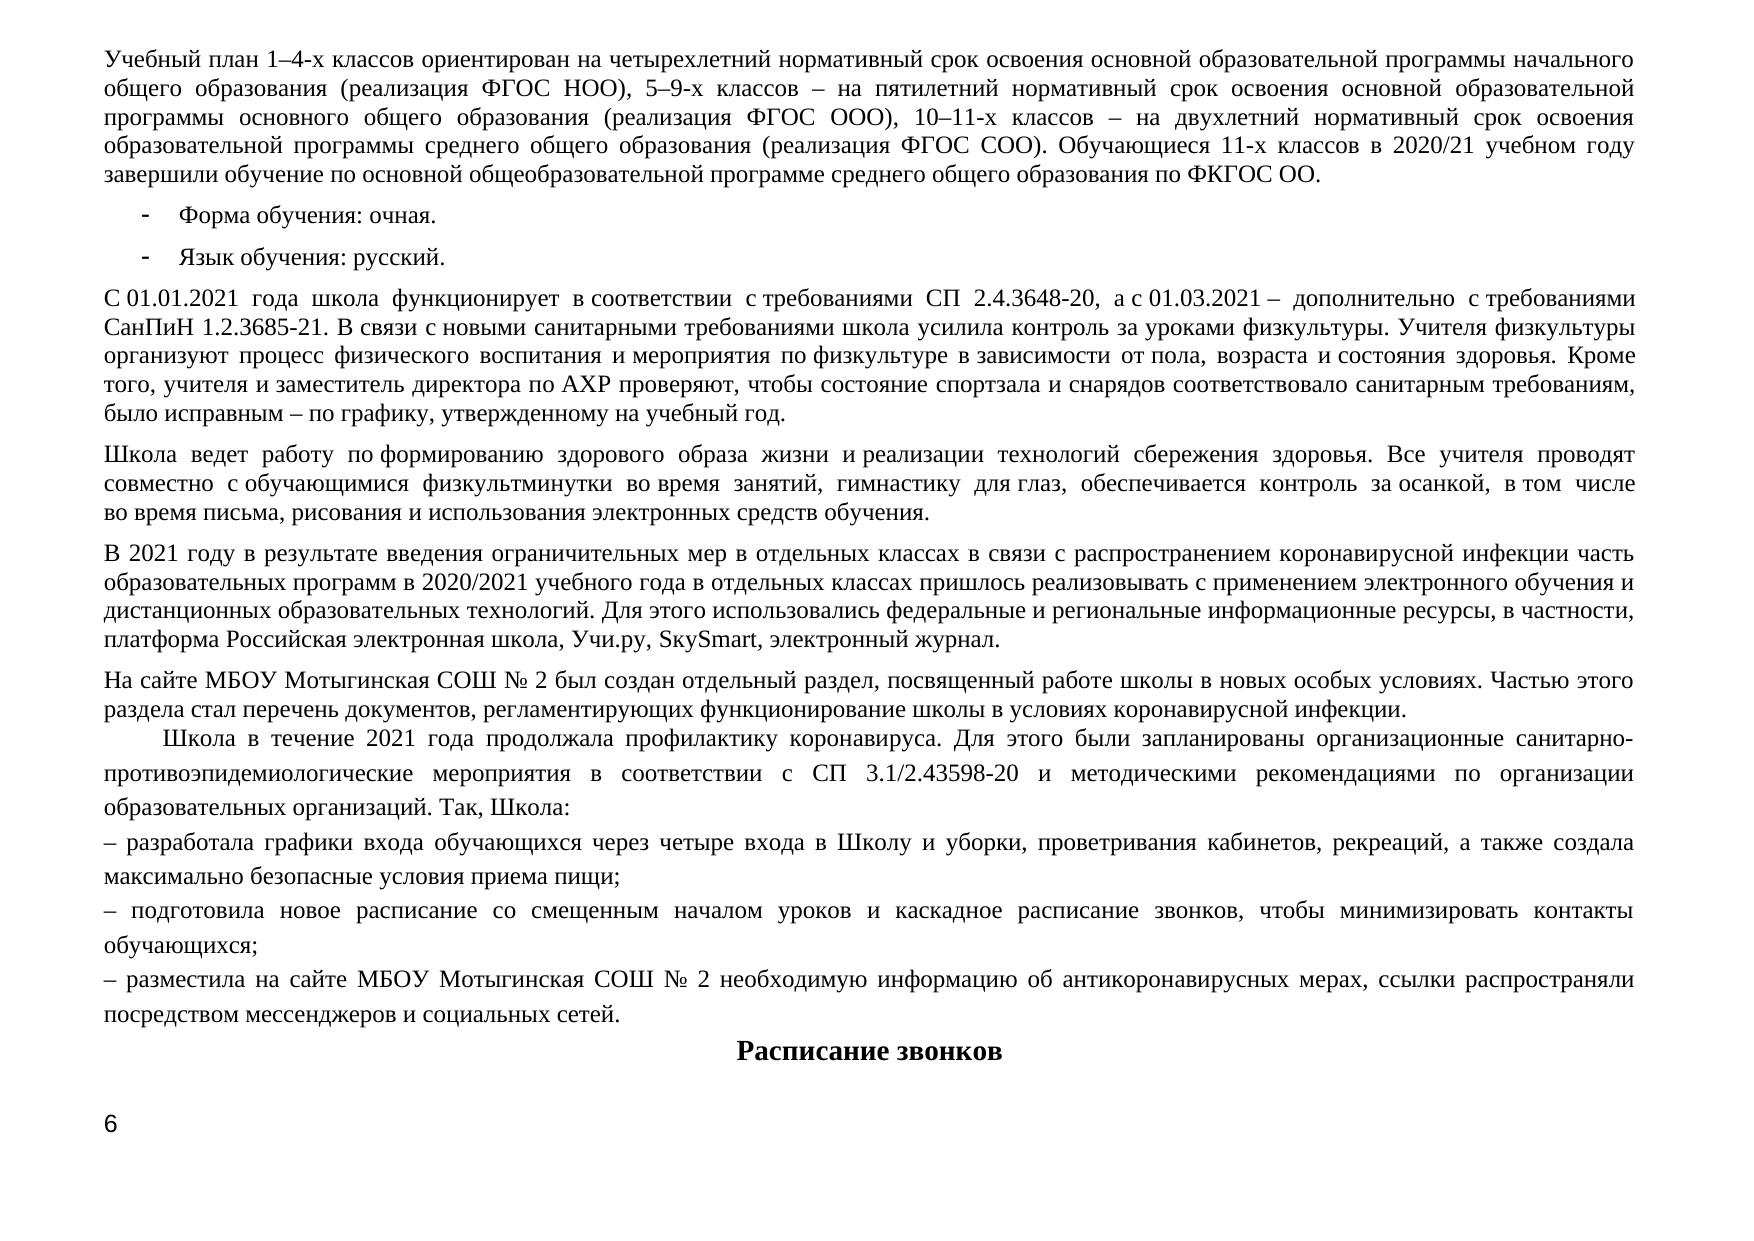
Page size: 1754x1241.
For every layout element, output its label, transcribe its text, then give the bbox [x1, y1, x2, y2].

text Расписание звонков [103, 1033, 1636, 1067]
text – подготовила новое расписание со смещенным началом уроков и каскадное расписание звонков, чтобы минимизировать контакты обучающихся; [103, 896, 1636, 959]
text Школа ведет работу по формированию здорового образа жизни и реализации технологий сбережения здоровья. Все учителя проводят совместно с обучающимися физкультминутки во время занятий, гимнастику для глаз, обеспечивается контроль за осанкой, в том числе во время письма, рисования и использования электронных средств обучения. [103, 439, 1636, 526]
list Язык обучения: русский. [141, 242, 1636, 271]
text – разработала графики входа обучающихся через четыре входа в Школу и уборки, проветривания кабинетов, рекреаций, а также создала максимально безопасные условия приема пищи; [103, 827, 1636, 890]
text На сайте МБОУ Мотыгинская СОШ № 2 был создан отдельный раздел, посвященный работе школы в новых особых условиях. Частью этого раздела стал перечень документов, регламентирующих функционирование школы в условиях коронавирусной инфекции. [103, 666, 1636, 723]
text В 2021 году в результате введения ограничительных мер в отдельных классах в связи с распространением коронавирусной инфекции часть образовательных программ в 2020/2021 учебного года в отдельных классах пришлось реализовывать с применением электронного обучения и дистанционных образовательных технологий. Для этого использовались федеральные и региональные информационные ресурсы, в частности, платформа Российская электронная школа, Учи.ру, SкySmart, электронный журнал. [103, 538, 1636, 653]
text Школа в течение 2021 года продолжала профилактику коронавируса. Для этого были запланированы организационные санитарно-противоэпидемиологические мероприятия в соответствии с СП 3.1/2.43598-20 и методическими рекомендациями по организации образовательных организаций. Так, Школа: [103, 723, 1636, 821]
text С 01.01.2021 года школа функционирует в соответствии с требованиями СП 2.4.3648-20, а с 01.03.2021 – дополнительно с требованиями СанПиН 1.2.3685-21. В связи с новыми санитарными требованиями школа усилила контроль за уроками физкультуры. Учителя физкультуры организуют процесс физического воспитания и мероприятия по физкультуре в зависимости от пола, возраста и состояния здоровья. Кроме того, учителя и заместитель директора по АХР проверяют, чтобы состояние спортзала и снарядов соответствовало санитарным требованиям, было исправным – по графику, утвержденному на учебный год. [103, 283, 1636, 427]
list Форма обучения: очная. [141, 201, 1636, 229]
text – разместила на сайте МБОУ Мотыгинская СОШ № 2 необходимую информацию об антикоронавирусных мерах, ссылки распространяли посредством мессенджеров и социальных сетей. [103, 964, 1636, 1028]
text Учебный план 1–4-х классов ориентирован на четырехлетний нормативный срок освоения основной образовательной программы начального общего образования (реализация ФГОС НОО), 5–9-х классов – на пятилетний нормативный срок освоения основной образовательной программы основного общего образования (реализация ФГОС ООО), 10–11-х классов – на двухлетний нормативный срок освоения образовательной программы среднего общего образования (реализация ФГОС СОО). Обучающиеся 11-х классов в 2020/21 учебном году завершили обучение по основной общеобразовательной программе среднего общего образования по ФКГОС ОО. [103, 44, 1636, 188]
